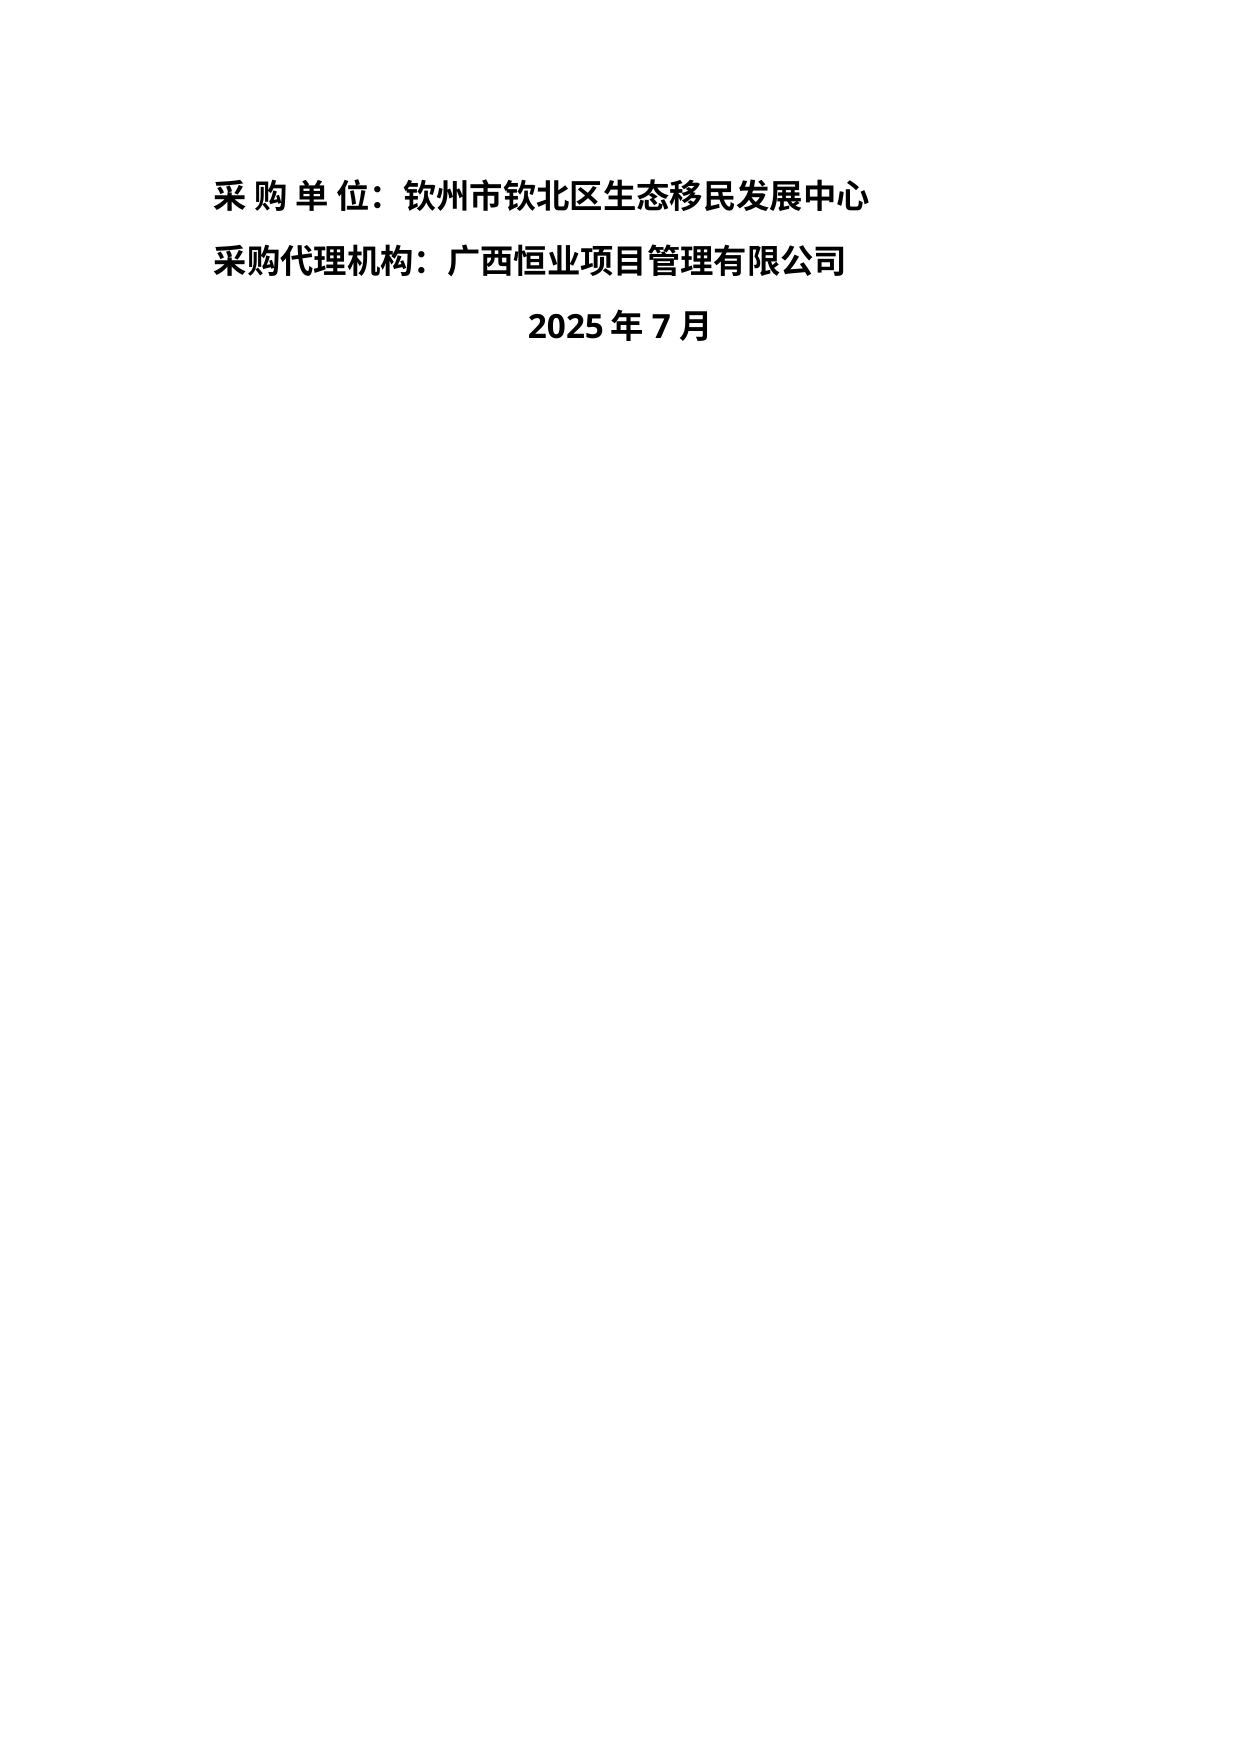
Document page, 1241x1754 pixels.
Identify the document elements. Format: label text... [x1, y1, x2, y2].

text 采购代理机构：广西恒业项目管理有限公司 [187, 227, 1053, 292]
text 采 购 单 位：钦州市钦北区生态移民发展中心 [187, 162, 1053, 227]
text 2025年 7 月 [187, 292, 1053, 357]
